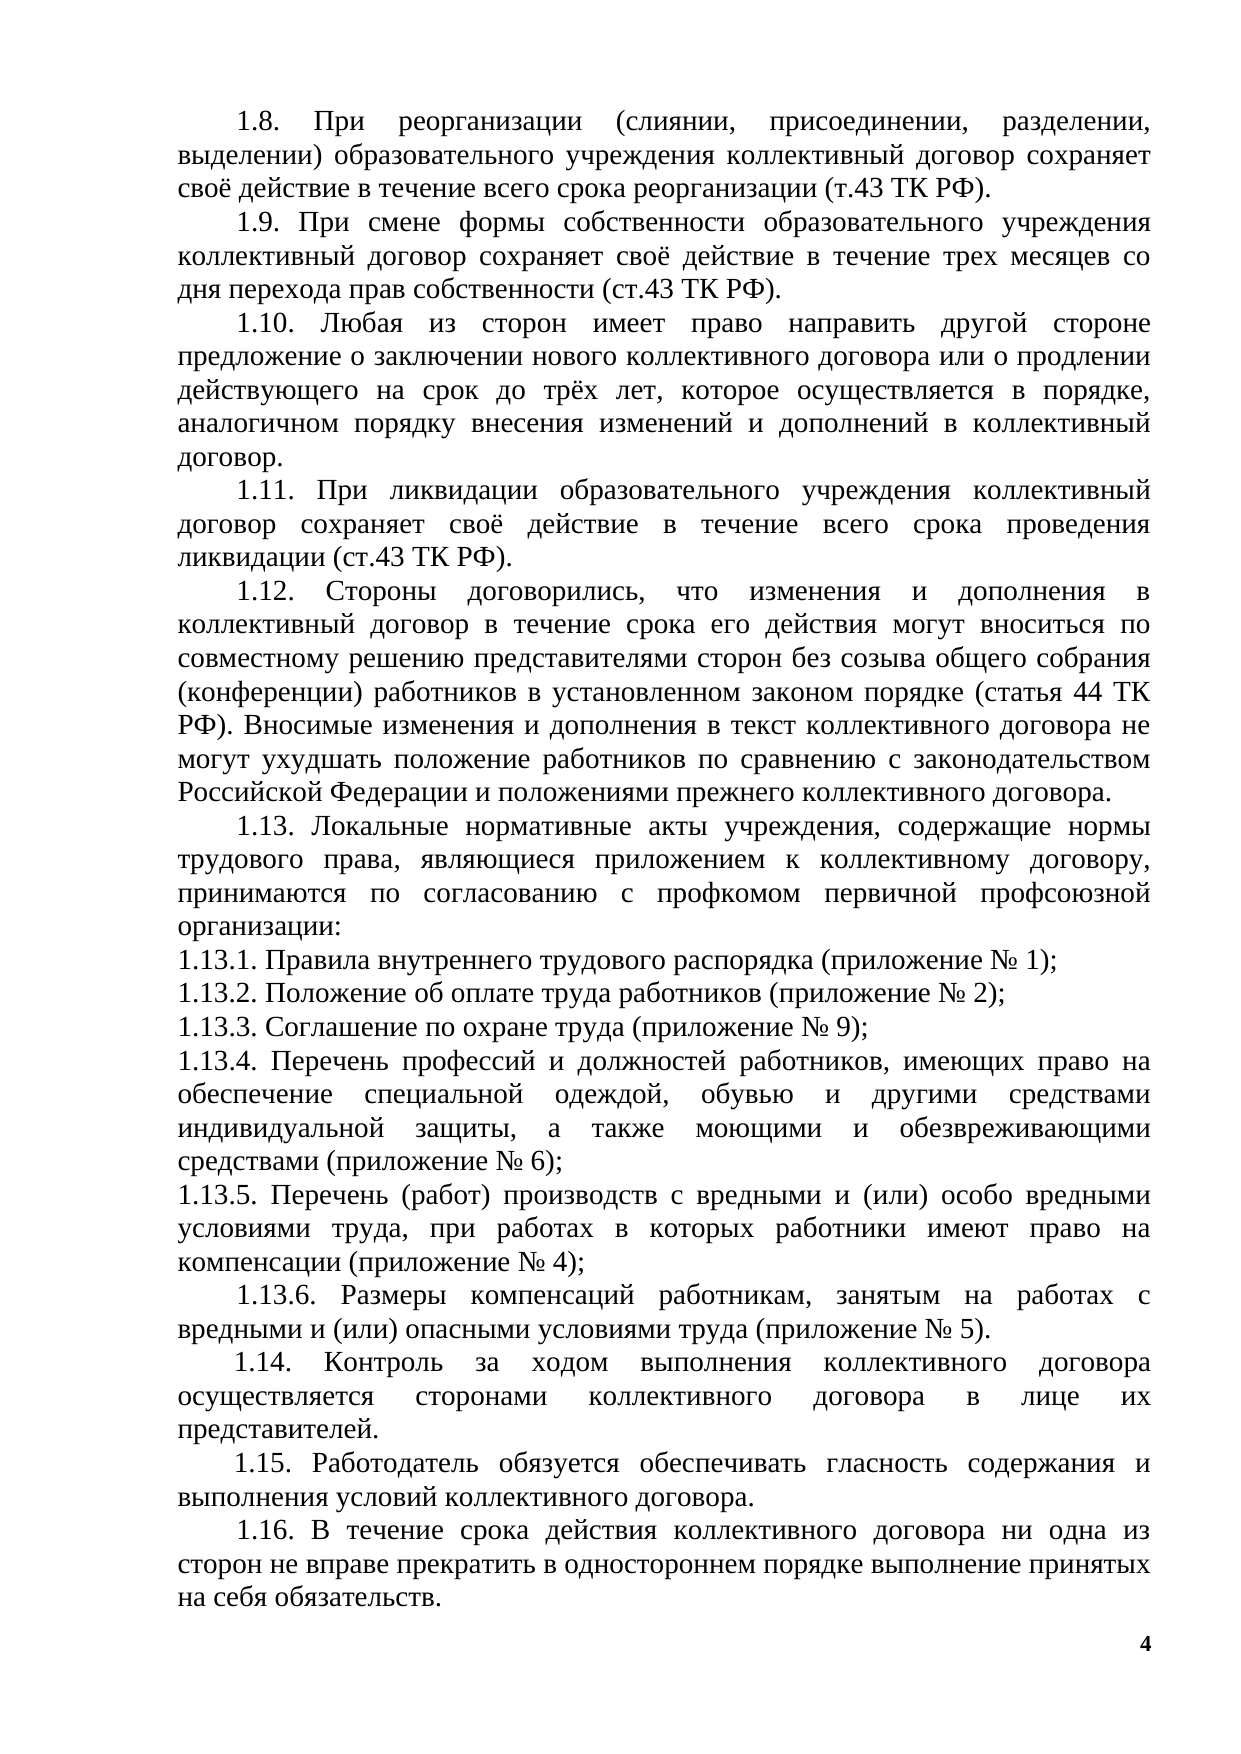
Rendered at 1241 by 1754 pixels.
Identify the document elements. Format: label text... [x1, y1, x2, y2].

text 1.13.6. Размеры компенсаций работникам, занятым на работах с вредными и (или) опасными условиями труда (приложение № 5). [177, 1277, 1152, 1344]
text 1.12. Стороны договорились, что изменения и дополнения в коллективный договор в течение срока его действия могут вноситься по совместному решению представителями сторон без созыва общего собрания (конференции) работников в установленном законом порядке (статья 44 ТК РФ). Вносимые изменения и дополнения в текст коллективного договора не могут ухудшать положение работников по сравнению с законодательством Российской Федерации и положениями прежнего коллективного договора. [177, 573, 1152, 808]
text 1.13.4. Перечень профессий и должностей работников, имеющих право на обеспечение специальной одеждой, обувью и другими средствами индивидуальной защиты, а также моющими и обезвреживающими средствами (приложение № 6); [177, 1043, 1152, 1177]
text 1.13.5. Перечень (работ) производств с вредными и (или) особо вредными условиями труда, при работах в которых работники имеют право на компенсации (приложение № 4); [177, 1177, 1152, 1277]
text 1.13.3. Соглашение по охране труда (приложение № 9); [177, 1009, 1152, 1043]
text 1.13.2. Положение об оплате труда работников (приложение № 2); [177, 976, 1152, 1009]
text 1.13.1. Правила внутреннего трудового распорядка (приложение № 1); [177, 942, 1152, 976]
text 1.8. При реорганизации (слиянии, присоединении, разделении, выделении) образовательного учреждения коллективный договор сохраняет своё действие в течение всего срока реорганизации (т.43 ТК РФ). [177, 103, 1152, 204]
text 1.11. При ликвидации образовательного учреждения коллективный договор сохраняет своё действие в течение всего срока проведения ликвидации (ст.43 ТК РФ). [177, 472, 1152, 573]
text 1.13. Локальные нормативные акты учреждения, содержащие нормы трудового права, являющиеся приложением к коллективному договору, принимаются по согласованию с профкомом первичной профсоюзной организации: [177, 808, 1152, 942]
text 1.15. Работодатель обязуется обеспечивать гласность содержания и выполнения условий коллективного договора. [177, 1445, 1152, 1512]
text 1.10. Любая из сторон имеет право направить другой стороне предложение о заключении нового коллективного договора или о продлении действующего на срок до трёх лет, которое осуществляется в порядке, аналогичном порядку внесения изменений и дополнений в коллективный договор. [177, 305, 1152, 472]
text 1.16. В течение срока действия коллективного договора ни одна из сторон не вправе прекратить в одностороннем порядке выполнение принятых на себя обязательств. [177, 1512, 1152, 1613]
text 1.9. При смене формы собственности образовательного учреждения коллективный договор сохраняет своё действие в течение трех месяцев со дня перехода прав собственности (ст.43 ТК РФ). [177, 204, 1152, 305]
text 1.14. Контроль за ходом выполнения коллективного договора осуществляется сторонами коллективного договора в лице их представителей. [177, 1344, 1152, 1445]
